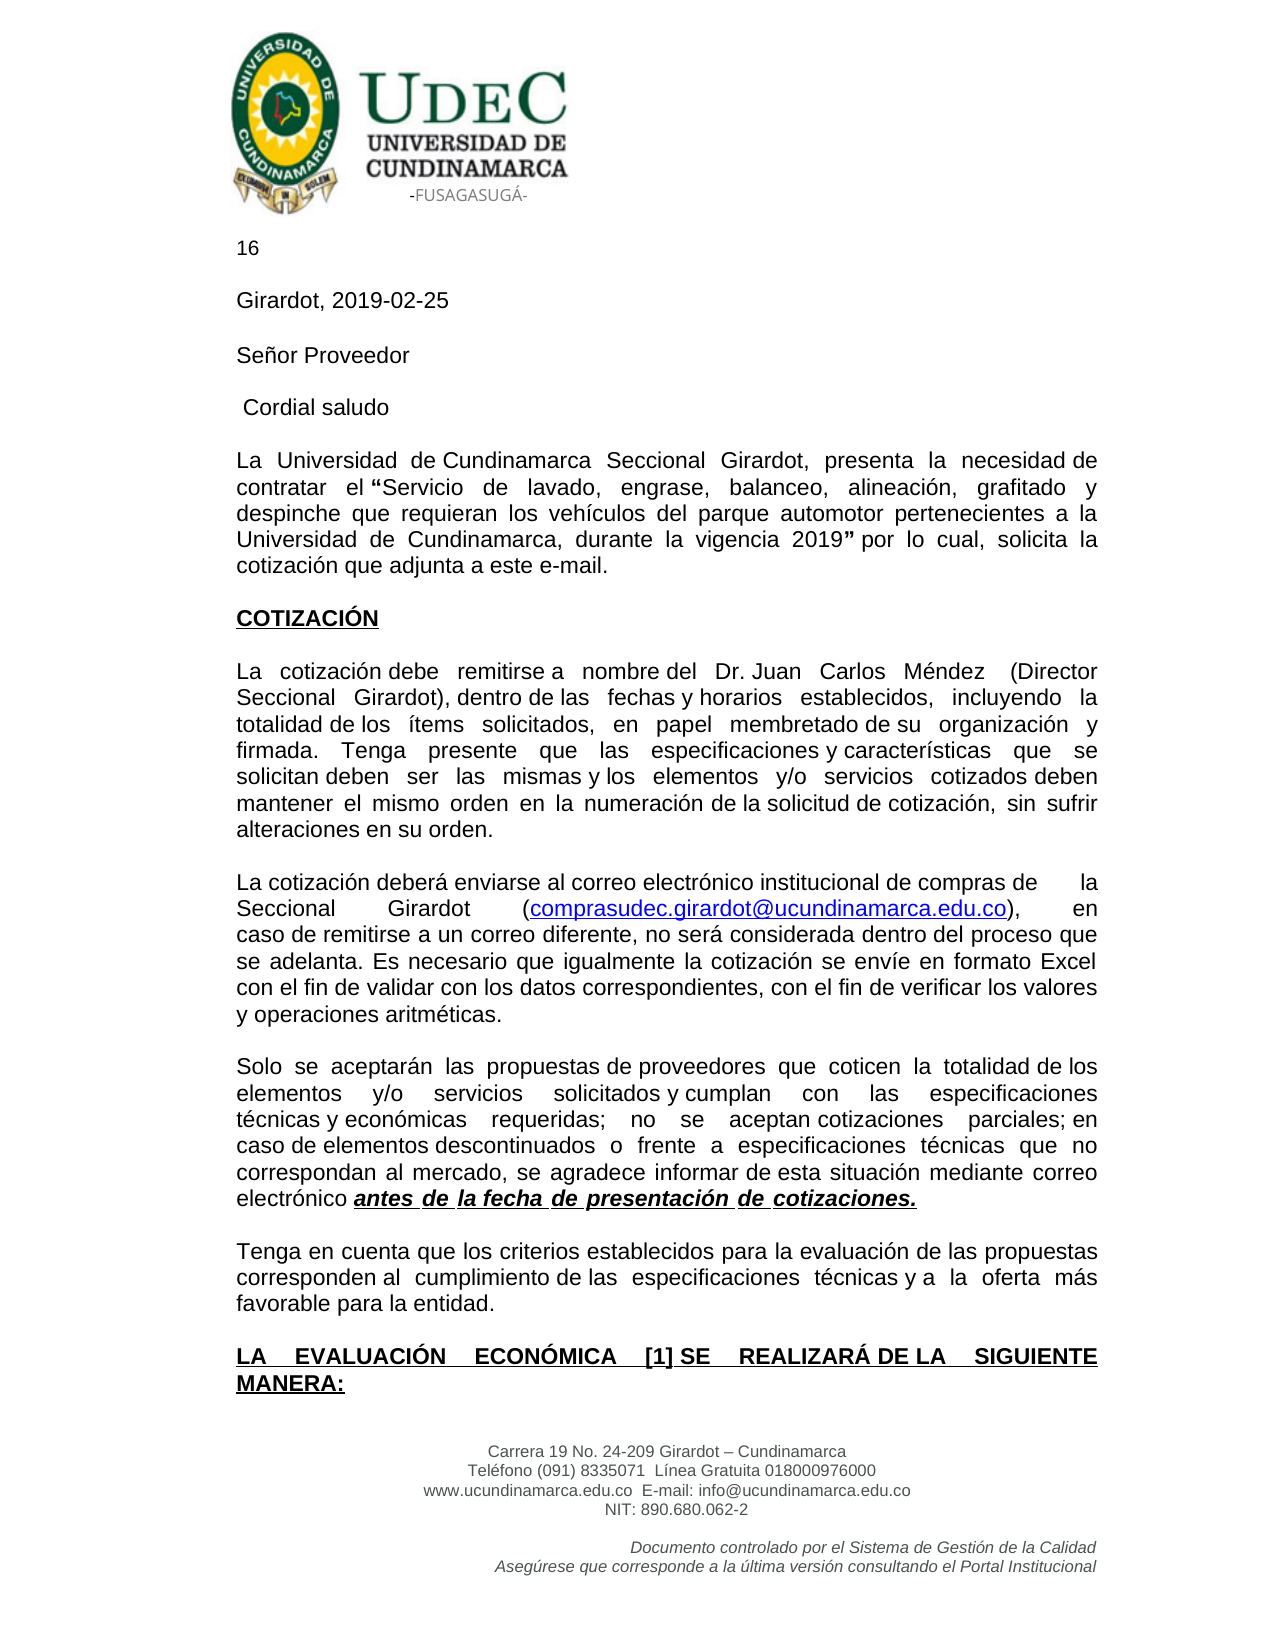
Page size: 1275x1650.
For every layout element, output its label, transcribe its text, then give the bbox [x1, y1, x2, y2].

text LA EVALUACIÓN ECONÓMICA [1] SE REALIZARÁ DE LA SIGUIENTE MANERA: [236, 1367, 1098, 1396]
text La Universidad de Cundinamarca Seccional Girardot, presenta la necesidad de contratar el “Servicio de lavado, engrase, balanceo, alineación, grafitado y despinche que requieran los vehículos del parque automotor pertenecientes a la Universidad de Cundinamarca, durante la vigencia 2019” por lo cual, solicita la cotización que adjunta a este e-mail. [236, 447, 1098, 579]
text La cotización debe remitirse a nombre del Dr. Juan Carlos Méndez (Director Seccional Girardot), dentro de las fechas y horarios establecidos, incluyendo la totalidad de los ítems solicitados, en papel membretado de su organización y firmada. Tenga presente que las especificaciones y características que se solicitan deben ser las mismas y los elementos y/o servicios cotizados deben mantener el mismo orden en la numeración de la solicitud de cotización, sin sufrir alteraciones en su orden. [236, 658, 1098, 842]
text COTIZACIÓN [236, 605, 1098, 632]
text Tenga en cuenta que los criterios establecidos para la evaluación de las propuestas corresponden al cumplimiento de las especificaciones técnicas y a la oferta más favorable para la entidad. [236, 1238, 1098, 1317]
text La cotización deberá enviarse al correo electrónico institucional de compras de la Seccional Girardot (comprasudec.girardot@ucundinamarca.edu.co), en caso de remitirse a un correo diferente, no será considerada dentro del proceso que se adelanta. Es necesario que igualmente la cotización se envíe en formato Excel con el fin de validar con los datos correspondientes, con el fin de verificar los valores y operaciones aritméticas. [236, 869, 1098, 1027]
text Solo se aceptarán las propuestas de proveedores que coticen la totalidad de los elementos y/o servicios solicitados y cumplan con las especificaciones técnicas y económicas requeridas; no se aceptan cotizaciones parciales; en caso de elementos descontinuados o frente a especificaciones técnicas que no correspondan al mercado, se agradece informar de esta situación mediante correo electrónico antes de la fecha de presentación de cotizaciones. [236, 1053, 1098, 1211]
text 16 [236, 236, 1098, 260]
text Girardot, 2019-02-25 [236, 287, 1098, 313]
text LA EVALUACIÓN ECONÓMICA [1] SE REALIZARÁ DE LA SIGUIENTE MANERA: [236, 1343, 1098, 1366]
text Cordial saludo [236, 394, 1098, 421]
picture [230, 31, 571, 217]
text Señor Proveedor [236, 342, 1098, 368]
